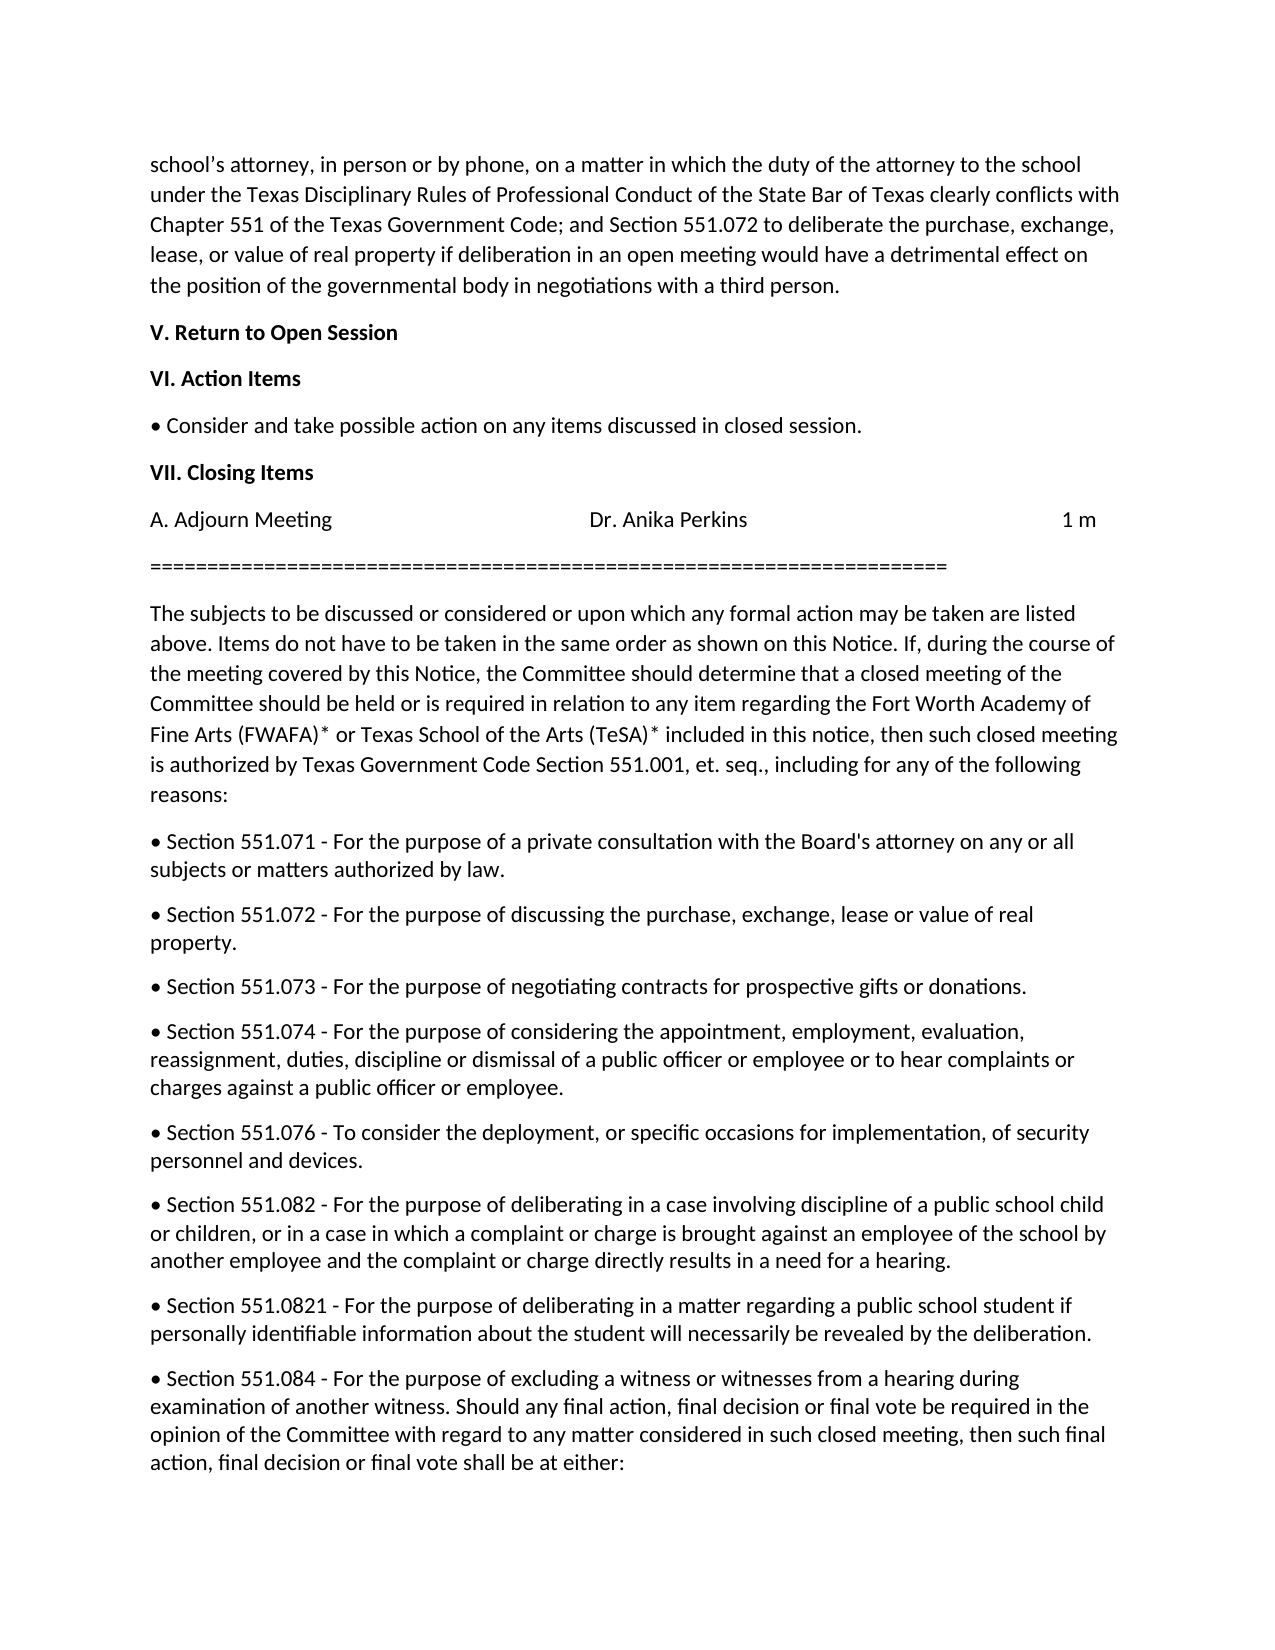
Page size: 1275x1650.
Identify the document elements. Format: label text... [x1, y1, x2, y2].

text • Section 551.071 - For the purpose of a private consultation with the Board's attorney on any or all subjects or matters authorized by law. [150, 827, 1125, 883]
text • Section 551.076 - To consider the deployment, or specific occasions for implementation, of security personnel and devices. [150, 1118, 1125, 1174]
text The subjects to be discussed or considered or upon which any formal action may be taken are listed above. Items do not have to be taken in the same order as shown on this Notice. If, during the course of the meeting covered by this Notice, the Committee should determine that a closed meeting of the Committee should be held or is required in relation to any item regarding the Fort Worth Academy of Fine Arts (FWAFA)* or Texas School of the Arts (TeSA)* included in this notice, then such closed meeting is authorized by Texas Government Code Section 551.001, et. seq., including for any of the following reasons: [150, 599, 1125, 808]
text • Section 551.072 - For the purpose of discussing the purchase, exchange, lease or value of real property. [150, 900, 1125, 956]
text • Section 551.073 - For the purpose of negotiating contracts for prospective gifts or donations. [150, 972, 1125, 1001]
text A. Adjourn Meeting Dr. Anika Perkins 1 m [150, 505, 1125, 533]
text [150, 150, 1125, 299]
text • Consider and take possible action on any items discussed in closed session. [150, 411, 1125, 439]
text VI. Action Items [150, 364, 1125, 393]
text V. Return to Open Session [150, 318, 1125, 346]
text • Section 551.074 - For the purpose of considering the appointment, employment, evaluation, reassignment, duties, discipline or dismissal of a public officer or employee or to hear complaints or charges against a public officer or employee. [150, 1017, 1125, 1101]
text VII. Closing Items [150, 458, 1125, 486]
text • Section 551.0821 - For the purpose of deliberating in a matter regarding a public school student if personally identifiable information about the student will necessarily be revealed by the deliberation. [150, 1291, 1125, 1347]
text • Section 551.084 - For the purpose of excluding a witness or witnesses from a hearing during examination of another witness. Should any final action, final decision or final vote be required in the opinion of the Committee with regard to any matter considered in such closed meeting, then such final action, final decision or final vote shall be at either: [150, 1364, 1125, 1476]
text • Section 551.082 - For the purpose of deliberating in a case involving discipline of a public school child or children, or in a case in which a complaint or charge is brought against an employee of the school by another employee and the complaint or charge directly results in a need for a hearing. [150, 1191, 1125, 1275]
text ====================================================================== [150, 552, 1125, 580]
